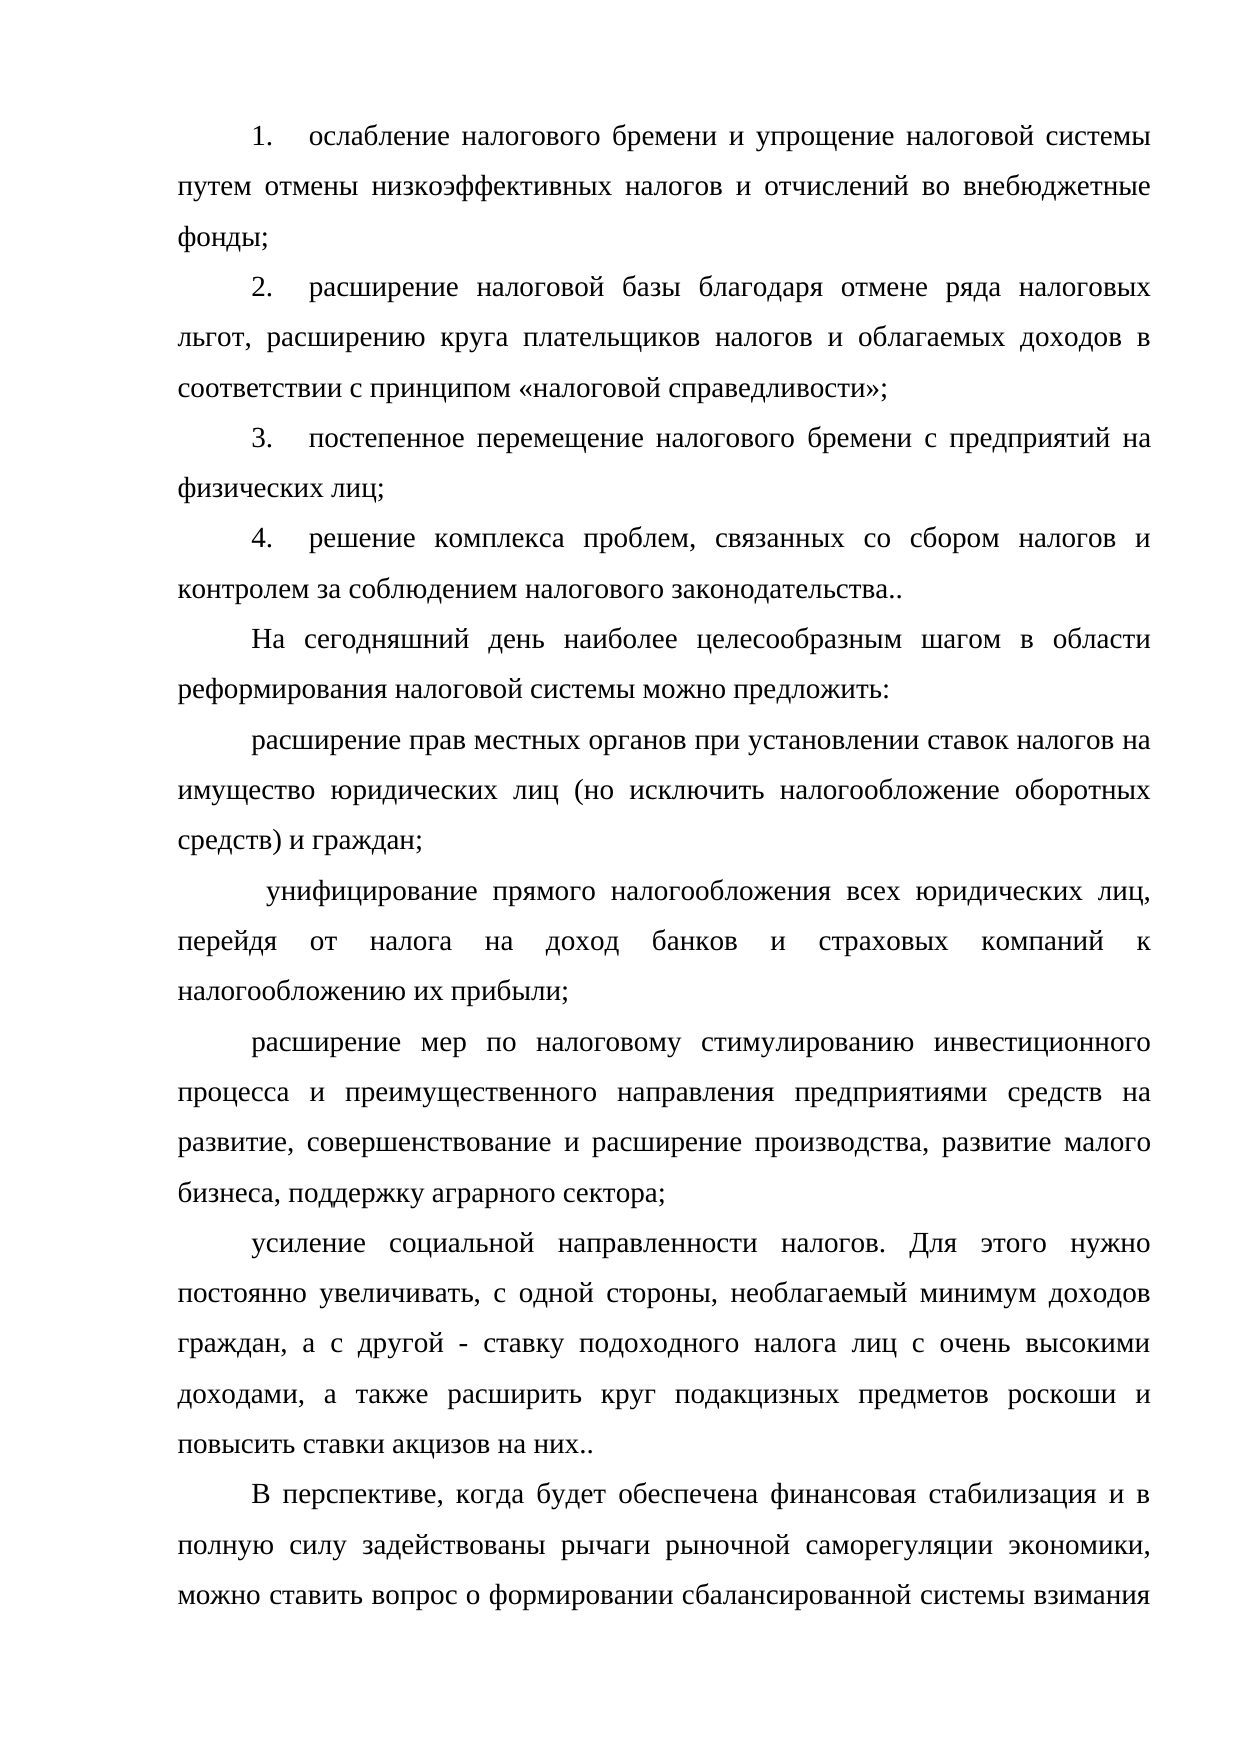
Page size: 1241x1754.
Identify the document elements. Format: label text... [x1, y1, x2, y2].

list решение комплекса проблем, связанных со сбором налогов и контролем за соблюдением налогового законодательства.. [177, 521, 1152, 604]
text расширение прав местных органов при установлении ставок налогов на имущество юридических лиц (но исключить налогообложение оборотных средств) и граждан; [177, 722, 1152, 856]
list постепенное перемещение налогового бремени с предприятий на физических лиц; [177, 420, 1152, 504]
list расширение налоговой базы благодаря отмене ряда налоговых льгот, расширению круга плательщиков налогов и облагаемых доходов в соответствии с принципом «налоговой справедливости»; [177, 269, 1152, 403]
text На сегодняшний день наиболее целесообразным шагом в области реформирования налоговой системы можно предложить: [177, 621, 1152, 705]
text расширение мер по налоговому стимулированию инвестиционного процесса и преимущественного направления предприятиями средств на развитие, совершенствование и расширение производства, развитие малого бизнеса, поддержку аграрного сектора; [177, 1024, 1152, 1208]
text усиление социальной направленности налогов. Для этого нужно постоянно увеличивать, с одной стороны, необлагаемый минимум доходов граждан, а с другой - ставку подоходного налога лиц с очень высокими доходами, а также расширить круг подакцизных предметов роскоши и повысить ставки акцизов на них.. [177, 1225, 1152, 1460]
text унифицирование прямого налогообложения всех юридических лиц, перейдя от налога на доход банков и страховых компаний к налогообложению их прибыли; [177, 873, 1152, 1007]
list ослабление налогового бремени и упрощение налоговой системы путем отмены низкоэффективных налогов и отчислений во внебюджетные фонды; [177, 118, 1152, 252]
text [177, 1477, 1152, 1611]
